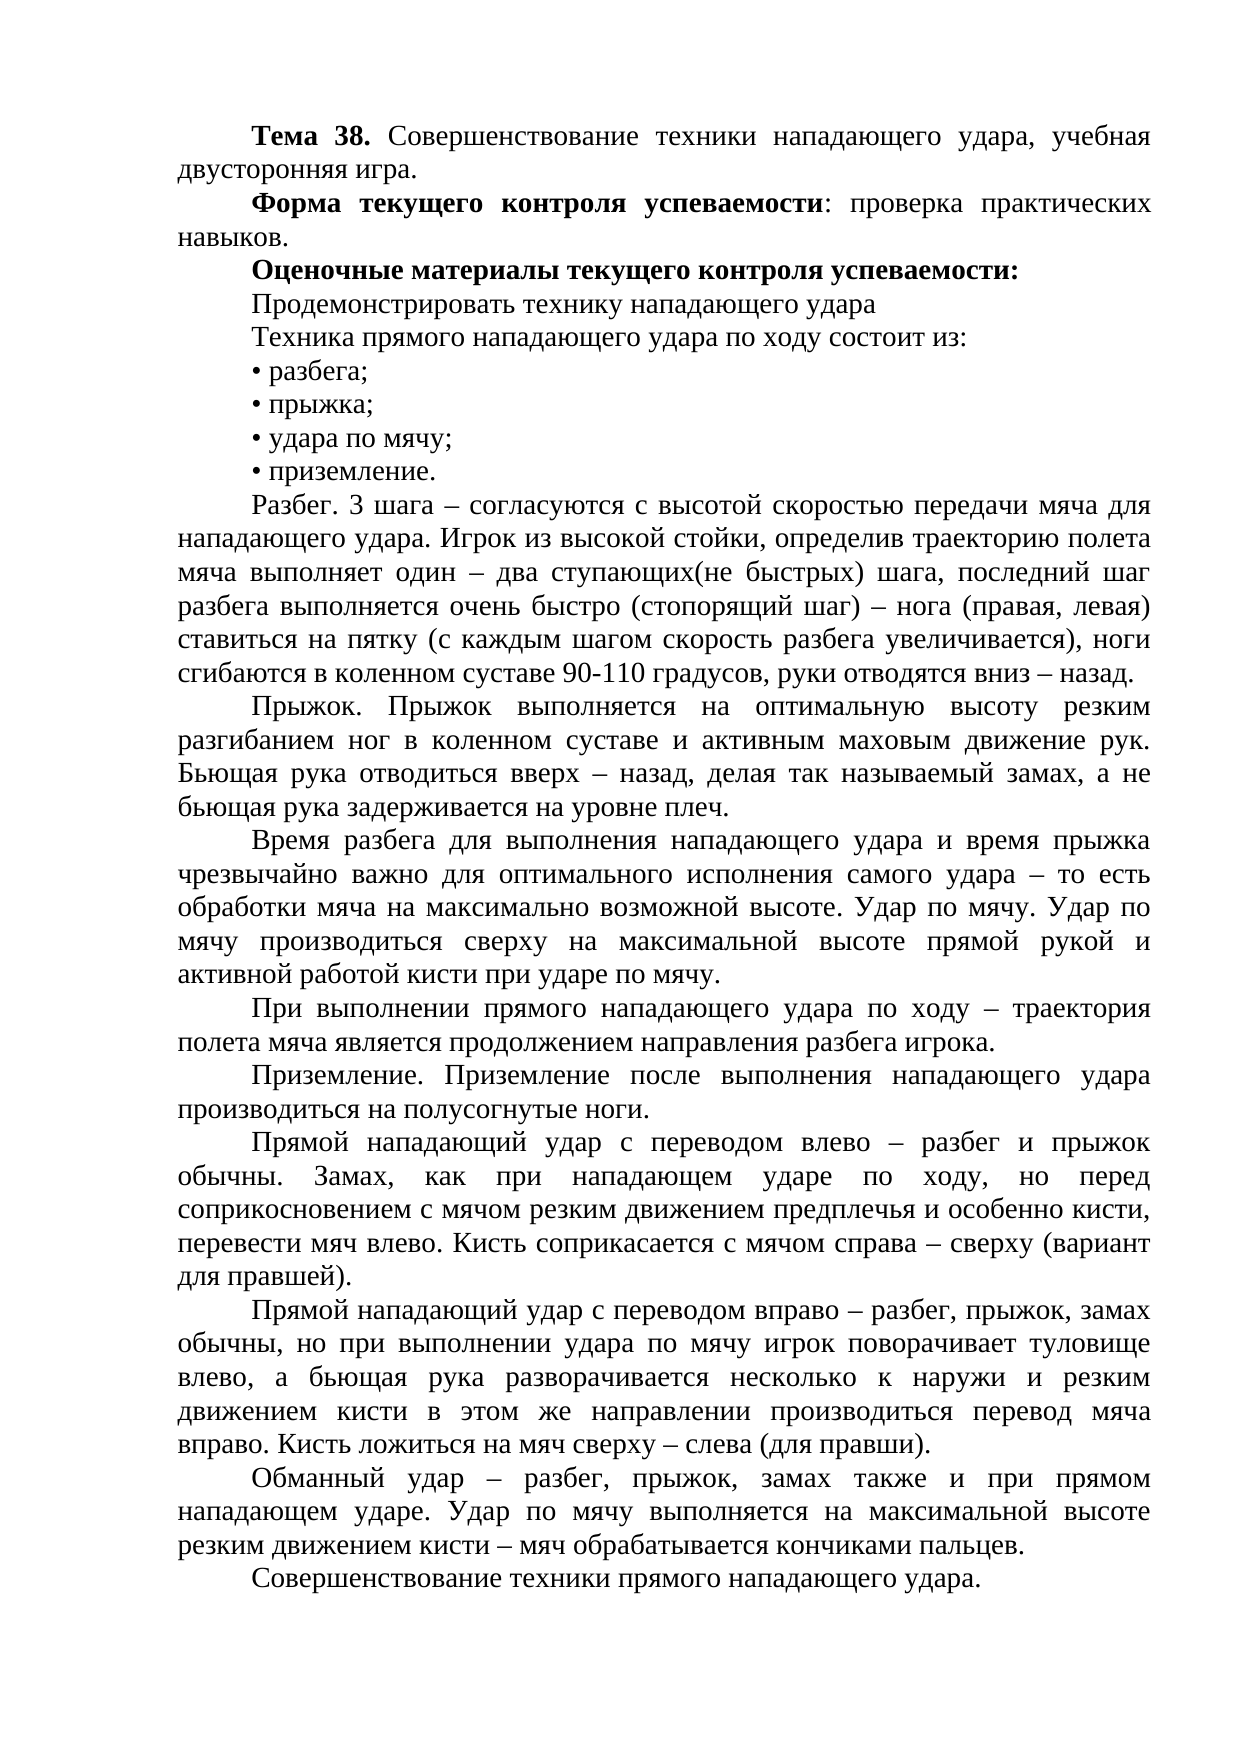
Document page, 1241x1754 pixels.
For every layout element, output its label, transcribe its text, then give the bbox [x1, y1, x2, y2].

text Продемонстрировать технику нападающего удара [177, 286, 1152, 319]
text • прыжка; [177, 386, 1152, 420]
text Совершенствование техники прямого нападающего удара. [177, 1560, 1152, 1594]
text • приземление. [177, 453, 1152, 487]
text Обманный удар – разбег, прыжок, замах также и при прямом нападающем ударе. Удар по мячу выполняется на максимальной высоте резким движением кисти – мяч обрабатывается кончиками пальцев. [177, 1460, 1152, 1560]
text Техника прямого нападающего удара по ходу состоит из: [177, 319, 1152, 353]
text Прыжок. Прыжок выполняется на оптимальную высоту резким разгибанием ног в коленном суставе и активным маховым движение рук. Бьющая рука отводиться вверх – назад, делая так называемый замах, а не бьющая рука задерживается на уровне плеч. [177, 688, 1152, 822]
text Приземление. Приземление после выполнения нападающего удара производиться на полусогнутые ноги. [177, 1057, 1152, 1124]
text При выполнении прямого нападающего удара по ходу – траектория полета мяча является продолжением направления разбега игрока. [177, 990, 1152, 1057]
text • разбега; [177, 353, 1152, 386]
text Разбег. 3 шага – согласуются с высотой скоростью передачи мяча для нападающего удара. Игрок из высокой стойки, определив траекторию полета мяча выполняет один – два ступающих(не быстрых) шага, последний шаг разбега выполняется очень быстро (стопорящий шаг) – нога (правая, левая) ставиться на пятку (с каждым шагом скорость разбега увеличивается), ноги сгибаются в коленном суставе 90-110 градусов, руки отводятся вниз – назад. [177, 487, 1152, 688]
text Форма текущего контроля успеваемости: проверка практических навыков. [177, 185, 1152, 252]
text Тема 38. Совершенствование техники нападающего удара, учебная двусторонняя игра. [177, 118, 1152, 185]
text Оценочные материалы текущего контроля успеваемости: [177, 252, 1152, 286]
text • удара по мячу; [177, 420, 1152, 453]
text Прямой нападающий удар с переводом влево – разбег и прыжок обычны. Замах, как при нападающем ударе по ходу, но перед соприкосновением с мячом резким движением предплечья и особенно кисти, перевести мяч влево. Кисть соприкасается с мячом справа – сверху (вариант для правшей). [177, 1124, 1152, 1292]
text Время разбега для выполнения нападающего удара и время прыжка чрезвычайно важно для оптимального исполнения самого удара – то есть обработки мяча на максимально возможной высоте. Удар по мячу. Удар по мячу производиться сверху на максимальной высоте прямой рукой и активной работой кисти при ударе по мячу. [177, 822, 1152, 990]
text Прямой нападающий удар с переводом вправо – разбег, прыжок, замах обычны, но при выполнении удара по мячу игрок поворачивает туловище влево, а бьющая рука разворачивается несколько к наружи и резким движением кисти в этом же направлении производиться перевод мяча вправо. Кисть ложиться на мяч сверху – слева (для правши). [177, 1292, 1152, 1460]
